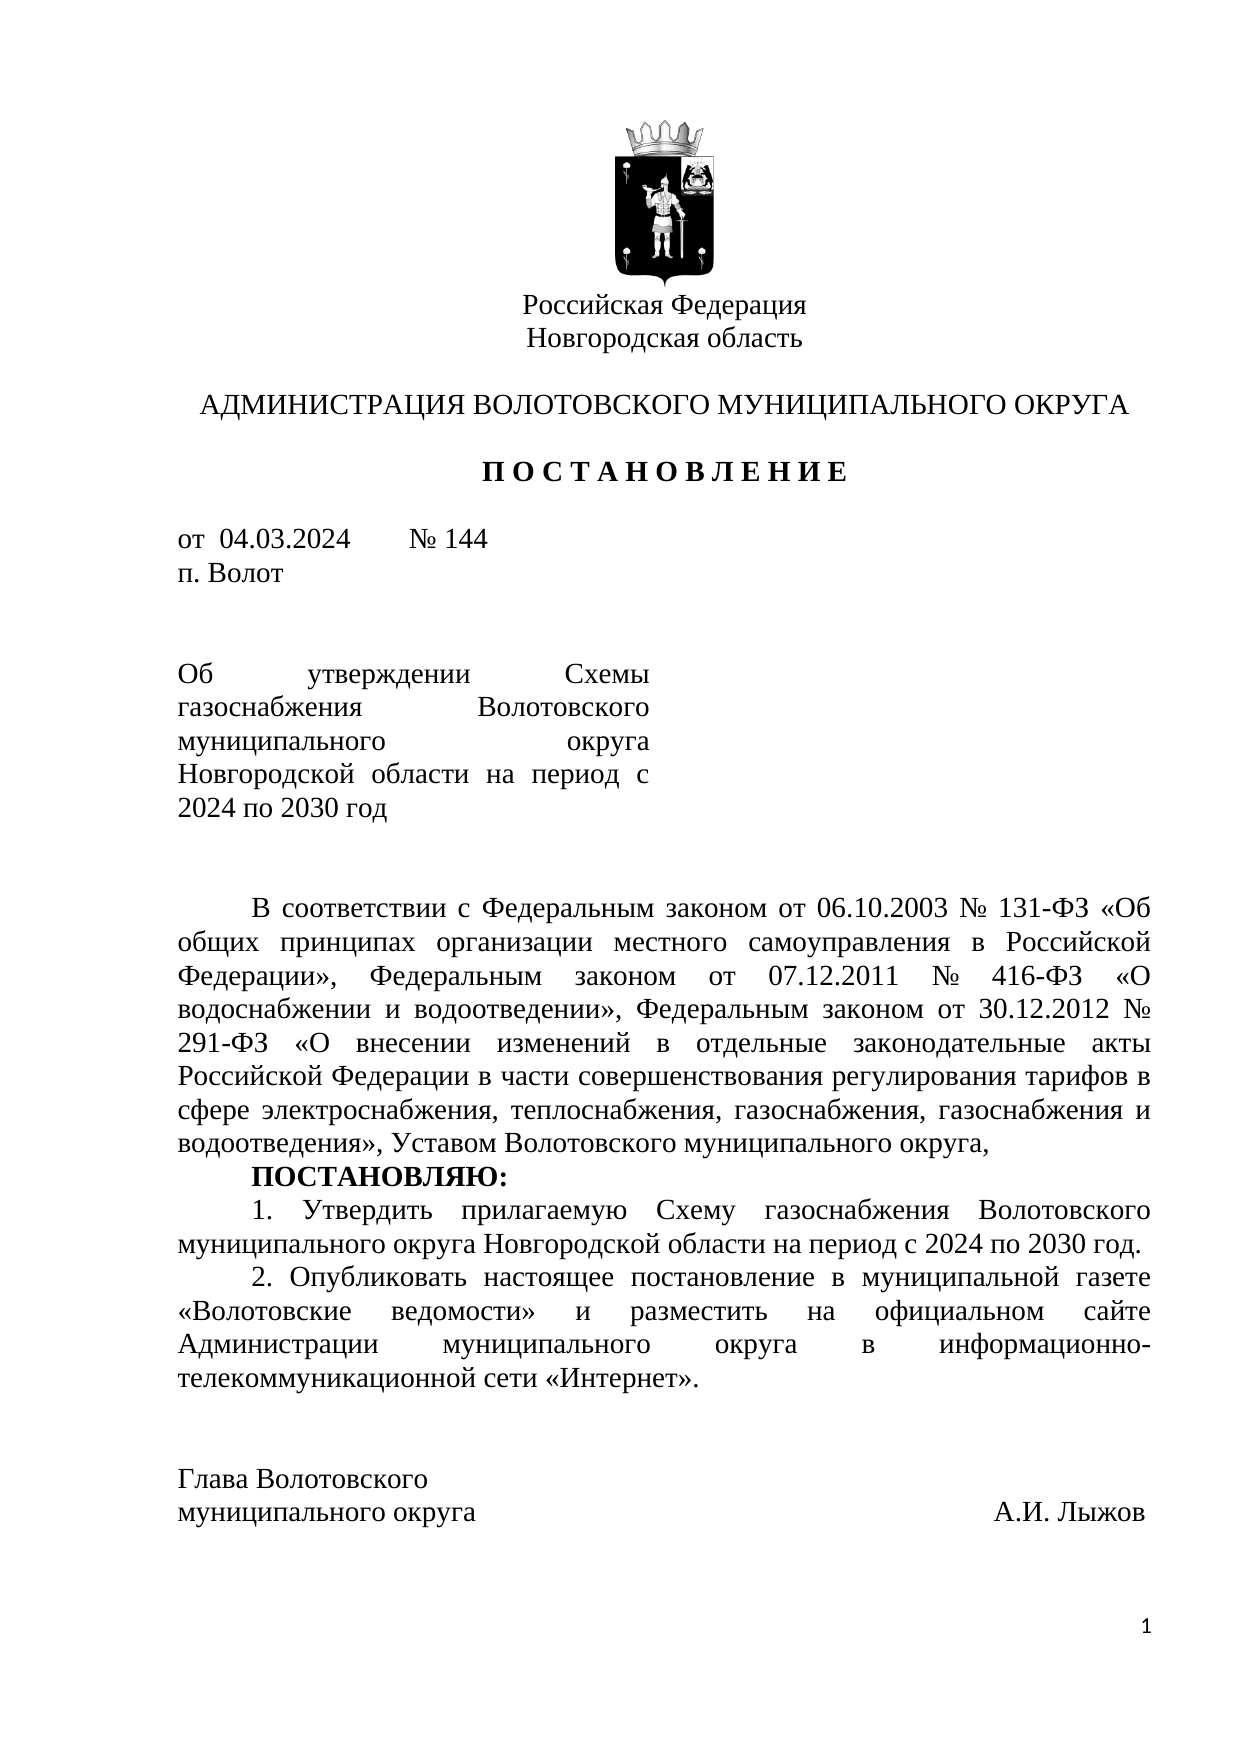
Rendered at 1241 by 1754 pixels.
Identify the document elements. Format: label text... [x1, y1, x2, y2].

text 2. Опубликовать настоящее постановление в муниципальной газете «Волотовские ведомости» и разместить на официальном сайте Администрации муниципального округа в информационно-телекоммуникационной сети «Интернет». [177, 1259, 1152, 1394]
text от 04.03.2024 № 144 [177, 522, 1152, 555]
text Об утверждении Схемы газоснабжения Волотовского муниципального округа Новгородской области на период с 2024 по 2030 год [177, 656, 649, 823]
list 1. Утвердить прилагаемую Схему газоснабжения Волотовского муниципального округа Новгородской области на период с 2024 по 2030 год. [177, 1192, 1152, 1259]
text ПОСТАНОВЛЯЮ: [177, 1159, 1152, 1192]
text Новгородская область [177, 320, 1152, 354]
text П О С Т А Н О В Л Е Н И Е [177, 454, 1152, 488]
text Российская Федерация [177, 287, 1152, 320]
text Глава Волотовского [177, 1461, 1152, 1494]
text В соответствии с Федеральным законом от 06.10.2003 № 131-ФЗ «Об общих принципах организации местного самоуправления в Российской Федерации», Федеральным законом от 07.12.2011 № 416-ФЗ «О водоснабжении и водоотведении», Федеральным законом от 30.12.2012 № 291-ФЗ «О внесении изменений в отдельные законодательные акты Российской Федерации в части совершенствования регулирования тарифов в сфере электроснабжения, теплоснабжения, газоснабжения, газоснабжения и водоотведения», Уставом Волотовского муниципального округа, [177, 891, 1152, 1159]
text муниципального округа А.И. Лыжов [177, 1494, 1152, 1528]
picture [615, 118, 714, 287]
text АДМИНИСТРАЦИЯ ВОЛОТОВСКОГО МУНИЦИПАЛЬНОГО ОКРУГА [177, 387, 1152, 421]
text п. Волот [177, 555, 1152, 589]
